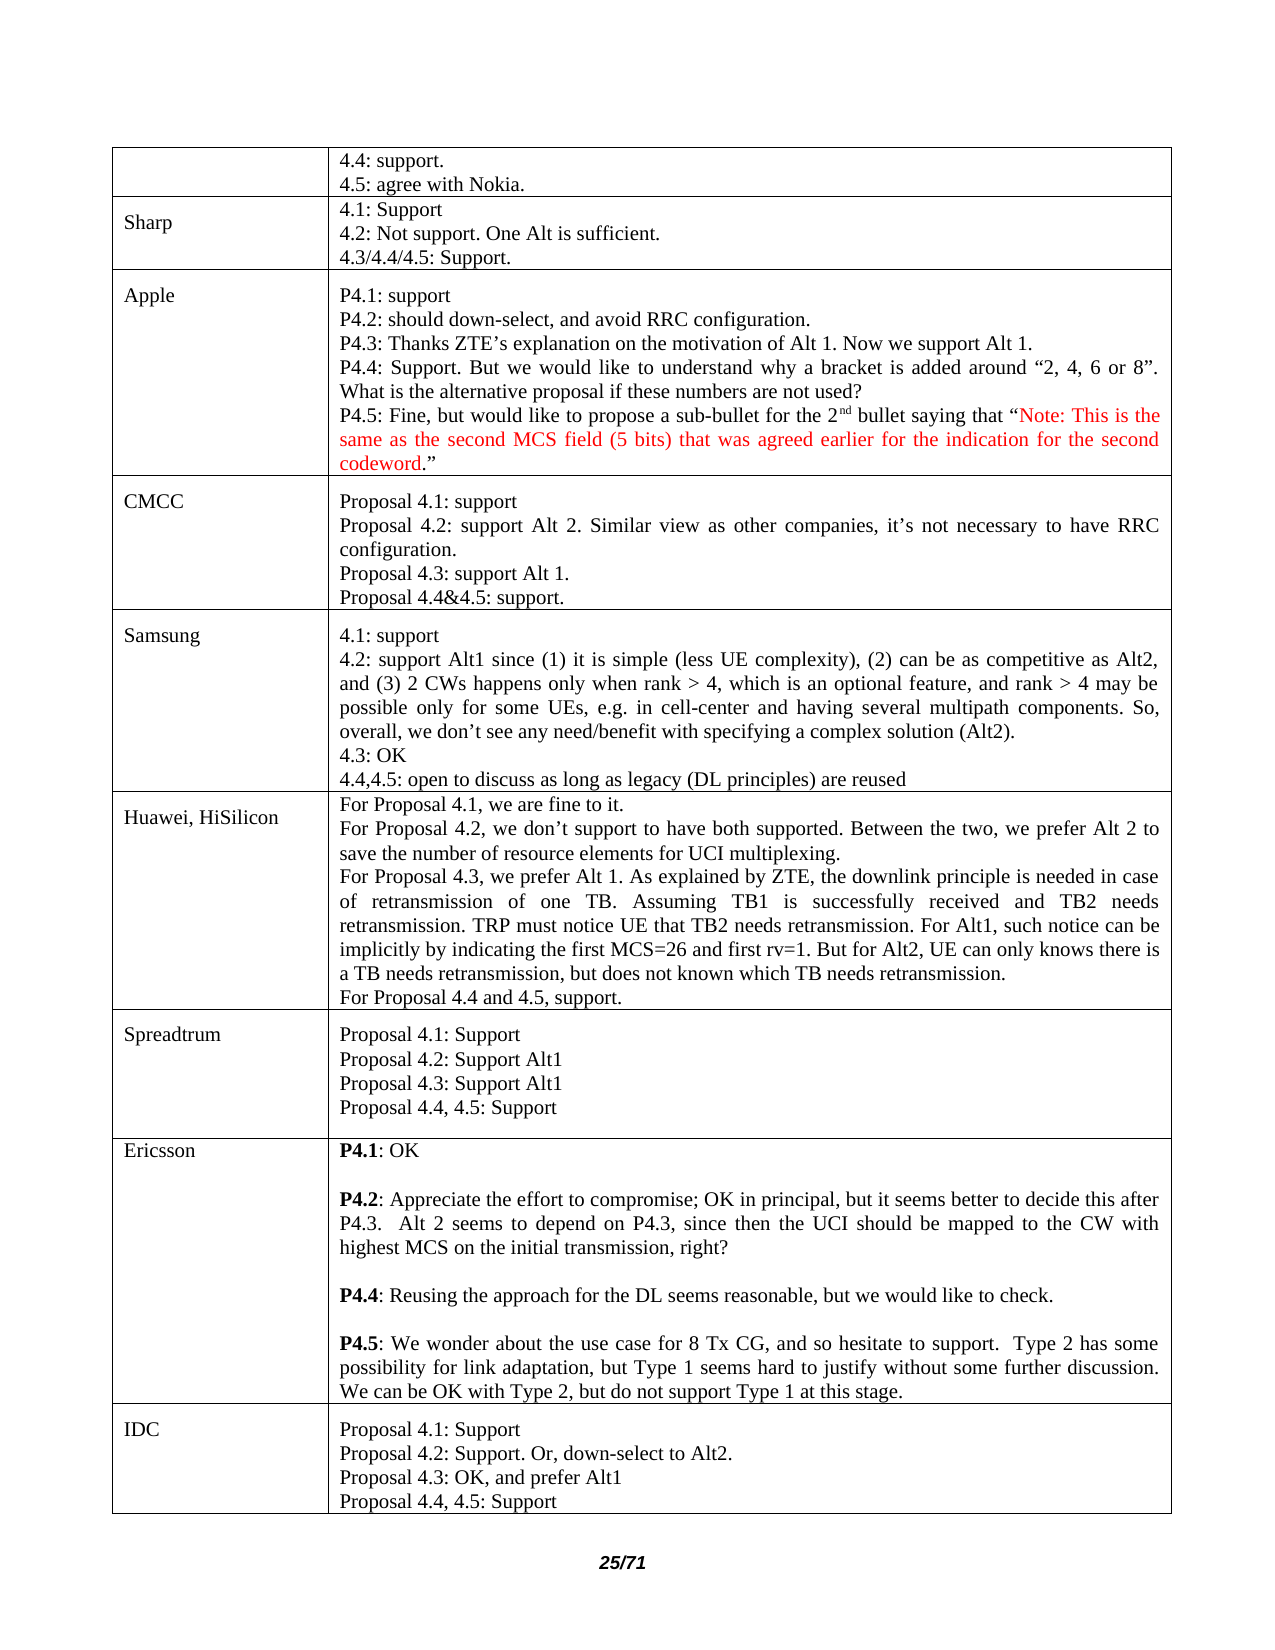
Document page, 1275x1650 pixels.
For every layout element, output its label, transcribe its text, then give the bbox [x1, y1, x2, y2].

table_cell Proposal 4.1: Support Proposal 4.2: Support. Or, down-select to Alt2. Proposal 4.3: OK, and prefer Alt1 Proposal 4.4, 4.5: Support [329, 1404, 1171, 1513]
table_cell Spreadtrum [113, 1010, 328, 1137]
table_cell Samsung [113, 610, 328, 791]
table_cell LG [113, 148, 328, 196]
table_cell Sharp [113, 197, 328, 269]
table_cell 4.1: Support 4.2: Not support. One Alt is sufficient. 4.3/4.4/4.5: Support. [329, 197, 1171, 269]
table_cell For Proposal 4.1, we are fine to it. For Proposal 4.2, we don’t support to have both supported. Between the two, we prefer Alt 2 to save the number of resource elements for UCI multiplexing. For Proposal 4.3, we prefer Alt 1. As explained by ZTE, the downlink principle is needed in case of retransmission of one TB. Assuming TB1 is successfully received and TB2 needs retransmission. TRP must notice UE that TB2 needs retransmission. For Alt1, such notice can be implicitly by indicating the first MCS=26 and first rv=1. But for Alt2, UE can only knows there is a TB needs retransmission, but does not known which TB needs retransmission. For Proposal 4.4 and 4.5, support. [329, 792, 1171, 1009]
table_cell CMCC [113, 476, 328, 609]
table_cell 4.1: support 4.2: support Alt1 since (1) it is simple (less UE complexity), (2) can be as competitive as Alt2, and (3) 2 CWs happens only when rank > 4, which is an optional feature, and rank > 4 may be possible only for some UEs, e.g. in cell-center and having several multipath components. So, overall, we don’t see any need/benefit with specifying a complex solution (Alt2). 4.3: OK 4.4,4.5: open to discuss as long as legacy (DL principles) are reused [329, 610, 1171, 791]
table_cell Ericsson [113, 1139, 328, 1403]
table_cell Huawei, HiSilicon [113, 792, 328, 1009]
table_cell Proposal 4.1: Support Proposal 4.2: Support Alt1 Proposal 4.3: Support Alt1 Proposal 4.4, 4.5: Support [329, 1010, 1171, 1137]
table_cell P4.1: OK P4.2: Appreciate the effort to compromise; OK in principal, but it seems better to decide this after P4.3. Alt 2 seems to depend on P4.3, since then the UCI should be mapped to the CW with highest MCS on the initial transmission, right? P4.4: Reusing the approach for the DL seems reasonable, but we would like to check. P4.5: We wonder about the use case for 8 Tx CG, and so hesitate to support. Type 2 has some possibility for link adaptation, but Type 1 seems hard to justify without some further discussion. We can be OK with Type 2, but do not support Type 1 at this stage. [329, 1139, 1171, 1403]
table_cell P4.1: support P4.2: should down-select, and avoid RRC configuration. P4.3: Thanks ZTE’s explanation on the motivation of Alt 1. Now we support Alt 1. P4.4: Support. But we would like to understand why a bracket is added around “2, 4, 6 or 8”. What is the alternative proposal if these numbers are not used? P4.5: Fine, but would like to propose a sub-bullet for the 2nd bullet saying that “Note: This is the same as the second MCS field (5 bits) that was agreed earlier for the indication for the second codeword.” [329, 270, 1171, 475]
table_cell Apple [113, 270, 328, 475]
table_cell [329, 148, 1171, 196]
table_cell IDC [113, 1404, 328, 1513]
table_cell Proposal 4.1: support Proposal 4.2: support Alt 2. Similar view as other companies, it’s not necessary to have RRC configuration. Proposal 4.3: support Alt 1. Proposal 4.4&4.5: support. [329, 476, 1171, 609]
